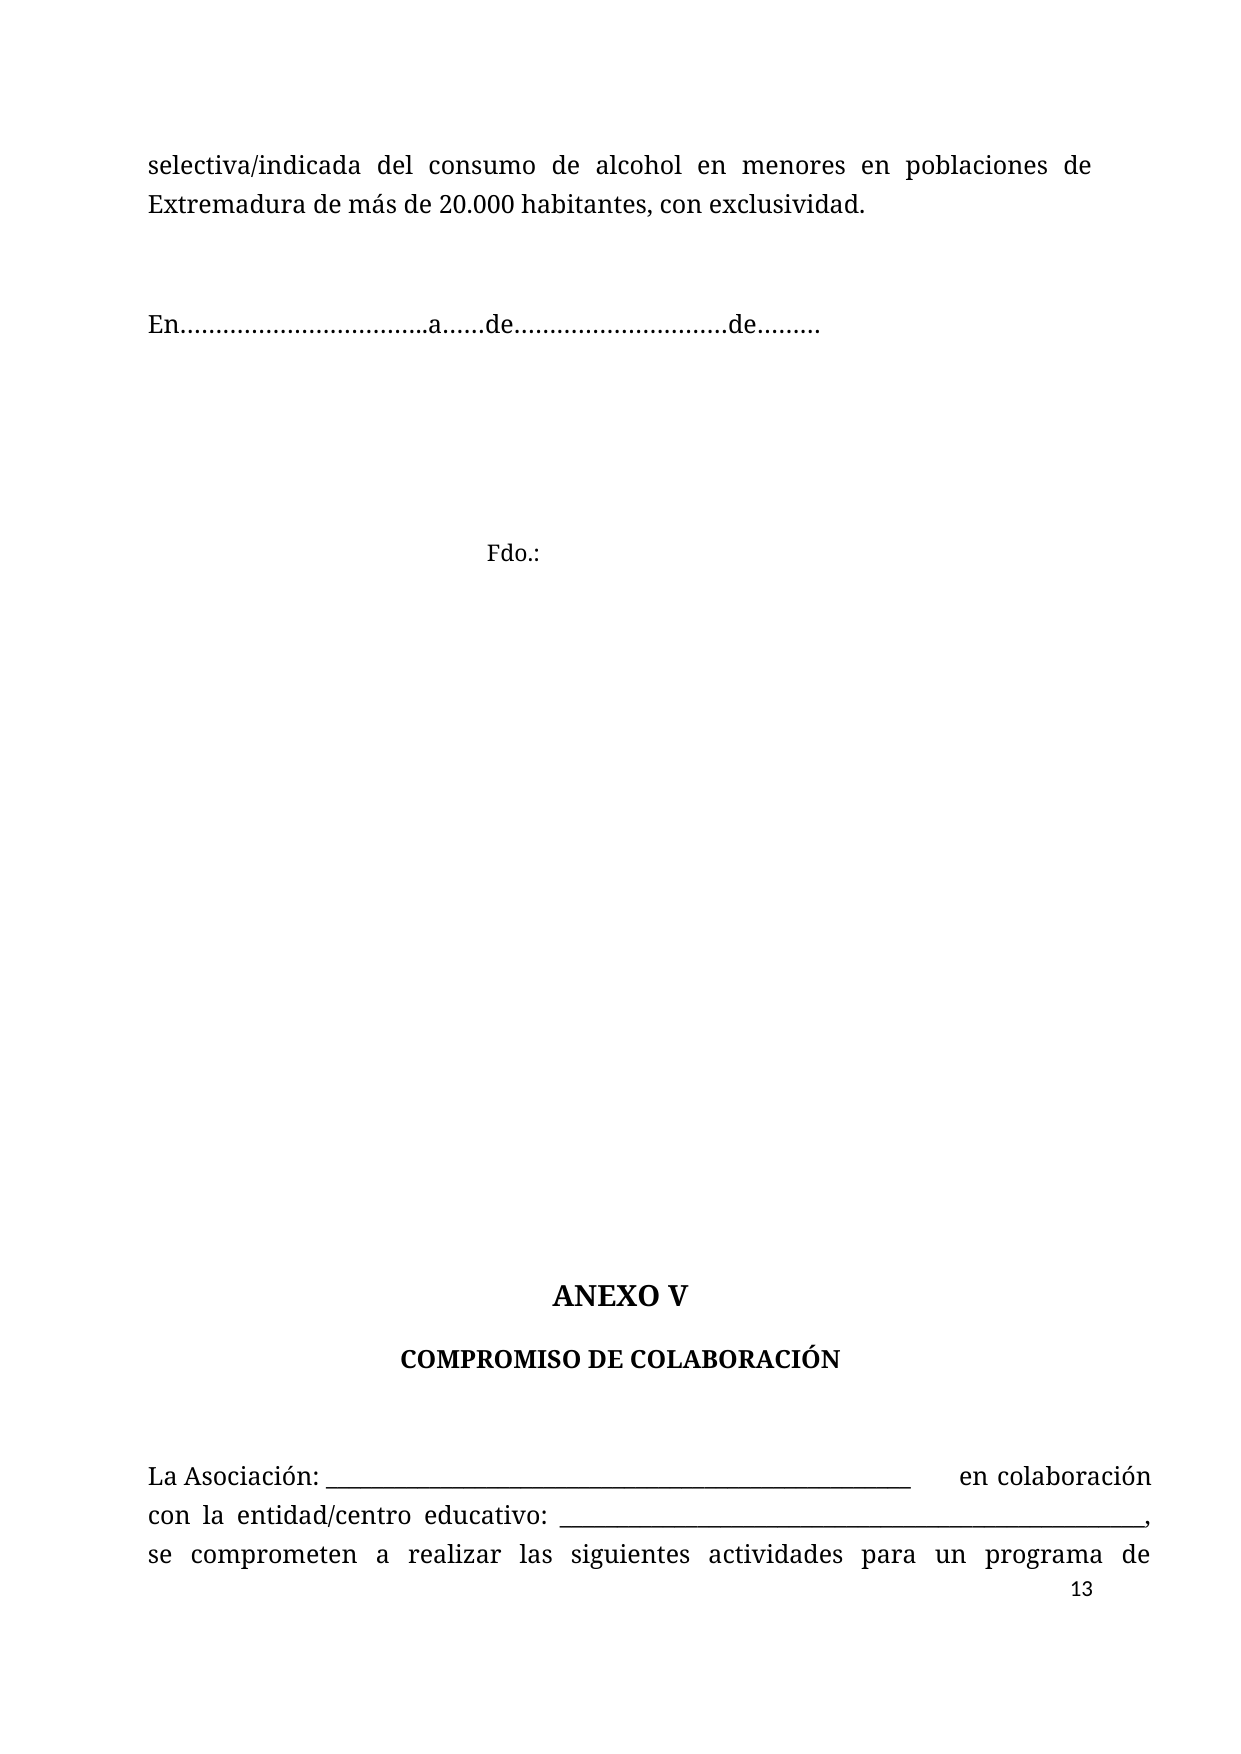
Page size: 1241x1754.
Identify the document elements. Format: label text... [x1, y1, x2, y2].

text ANEXO V [148, 1275, 1093, 1315]
text En……………………………..a……de…………………………de……… [148, 307, 1093, 341]
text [148, 148, 1093, 221]
text COMPROMISO DE COLABORACIÓN [148, 1342, 1093, 1376]
text Fdo.: [148, 537, 1093, 568]
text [59, 1458, 1152, 1571]
